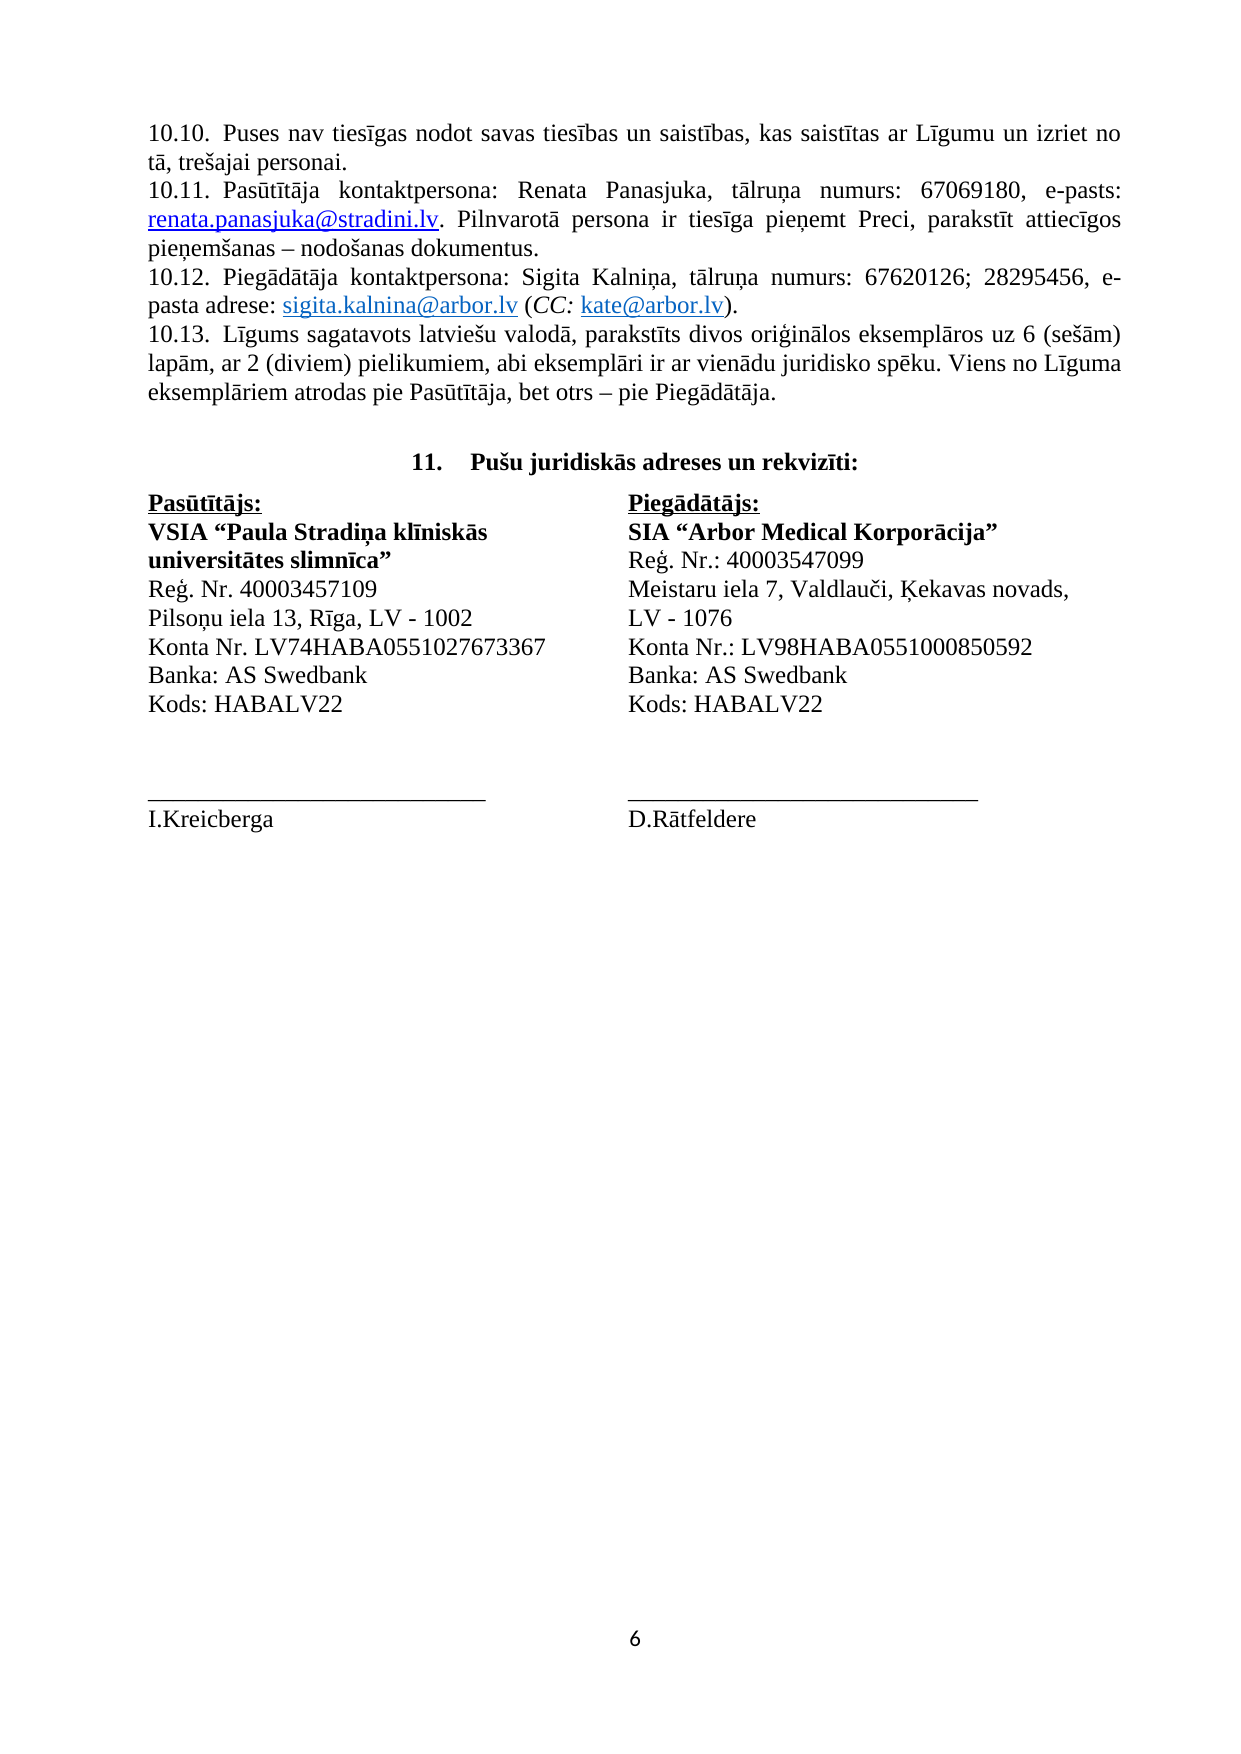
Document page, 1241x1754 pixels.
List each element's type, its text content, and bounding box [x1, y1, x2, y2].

table_header Piegādātājs: SIA “Arbor Medical Korporācija” Reģ. Nr.: 40003547099 Meistaru iela 7, Valdlauči, Ķekavas novads, LV - 1076 Konta Nr.: LV98HABA0551000850592 Banka: AS Swedbank Kods: HABALV22 ____________________________ D.Rātfeldere [617, 488, 1100, 833]
list Pasūtītāja kontaktpersona: Renata Panasjuka, tālruņa numurs: 67069180, e-pasts: renata.panasjuka@stradini.lv. Pilnvarotā persona ir tiesīga pieņemt Preci, parakstīt attiecīgos pieņemšanas – nodošanas dokumentus. [148, 176, 1122, 262]
list Līgums sagatavots latviešu valodā, parakstīts divos oriģinālos eksemplāros uz 6 (sešām) lapām, ar 2 (diviem) pielikumiem, abi eksemplāri ir ar vienādu juridisko spēku. Viens no Līguma eksemplāriem atrodas pie Pasūtītāja, bet otrs – pie Piegādātāja. [148, 319, 1122, 406]
list Puses nav tiesīgas nodot savas tiesības un saistības, kas saistītas ar Līgumu un izriet no tā, trešajai personai. [148, 118, 1122, 176]
list Piegādātāja kontaktpersona: Sigita Kalniņa, tālruņa numurs: 67620126; 28295456, e-pasta adrese: sigita.kalnina@arbor.lv (cc: kate@arbor.lv). [148, 262, 1122, 319]
list Pušu juridiskās adreses un rekvizīti: [148, 447, 1122, 476]
table_header Pasūtītājs: VSIA “Paula Stradiņa klīniskās universitātes slimnīca” Reģ. Nr. 40003457109 Pilsoņu iela 13, Rīga, LV - 1002 Konta Nr. LV74HABA0551027673367 Banka: AS Swedbank Kods: HABALV22 ___________________________ I.Kreicberga [137, 488, 617, 833]
